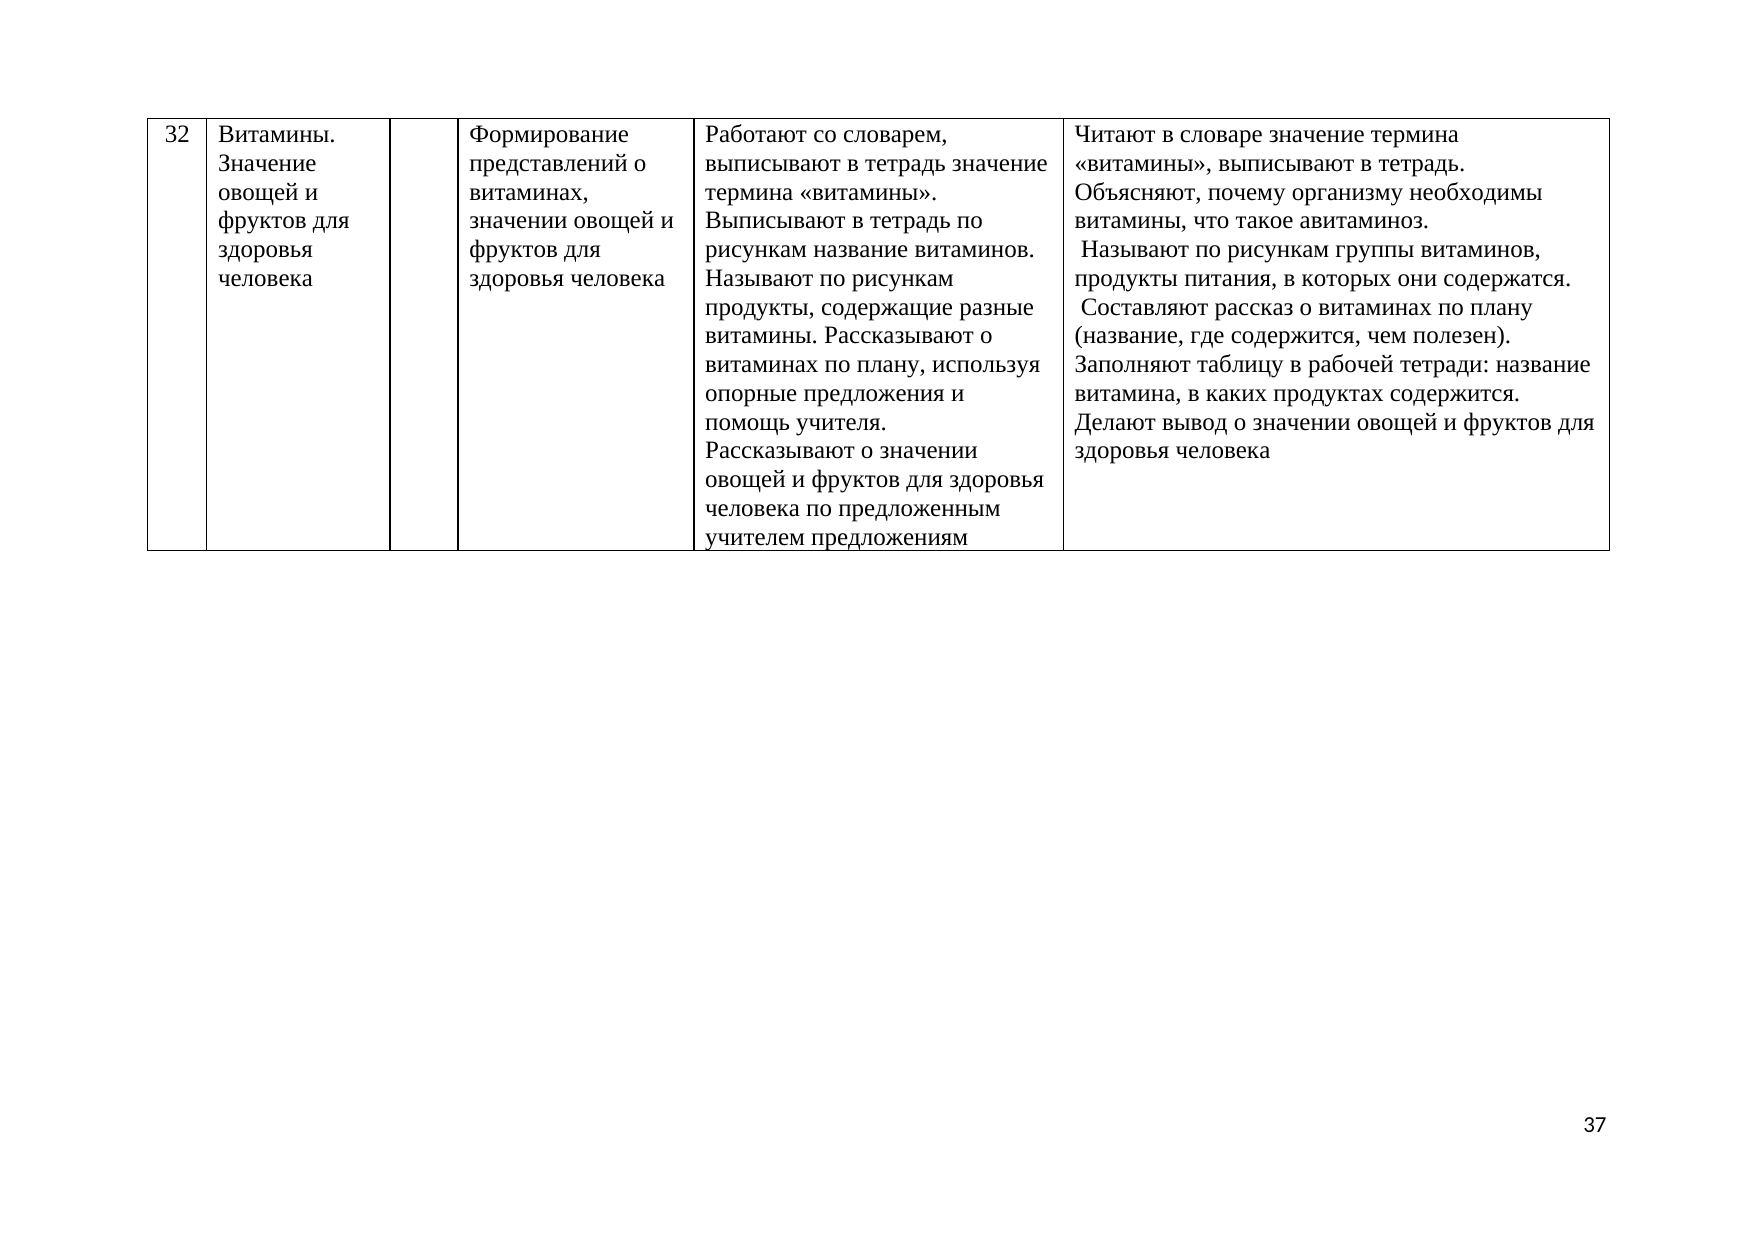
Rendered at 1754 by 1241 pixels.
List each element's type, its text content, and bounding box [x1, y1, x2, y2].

table_cell 32 [148, 119, 206, 550]
table_cell [391, 119, 457, 550]
table_cell Витамины. Значение овощей и фруктов для здоровья человека [207, 119, 389, 550]
table_cell Формирование представлений о витаминах, значении овощей и фруктов для здоровья человека [459, 119, 693, 550]
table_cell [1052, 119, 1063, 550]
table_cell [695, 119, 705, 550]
table_cell Читают в словаре значение термина «витамины», выписывают в тетрадь. Объясняют, почему организму необходимы витамины, что такое авитаминоз. Называют по рисункам группы витаминов, продукты питания, в которых они содержатся. Составляют рассказ о витаминах по плану (название, где содержится, чем полезен). Заполняют таблицу в рабочей тетради: название витамина, в каких продуктах содержится. Делают вывод о значении овощей и фруктов для здоровья человека [1064, 119, 1609, 550]
